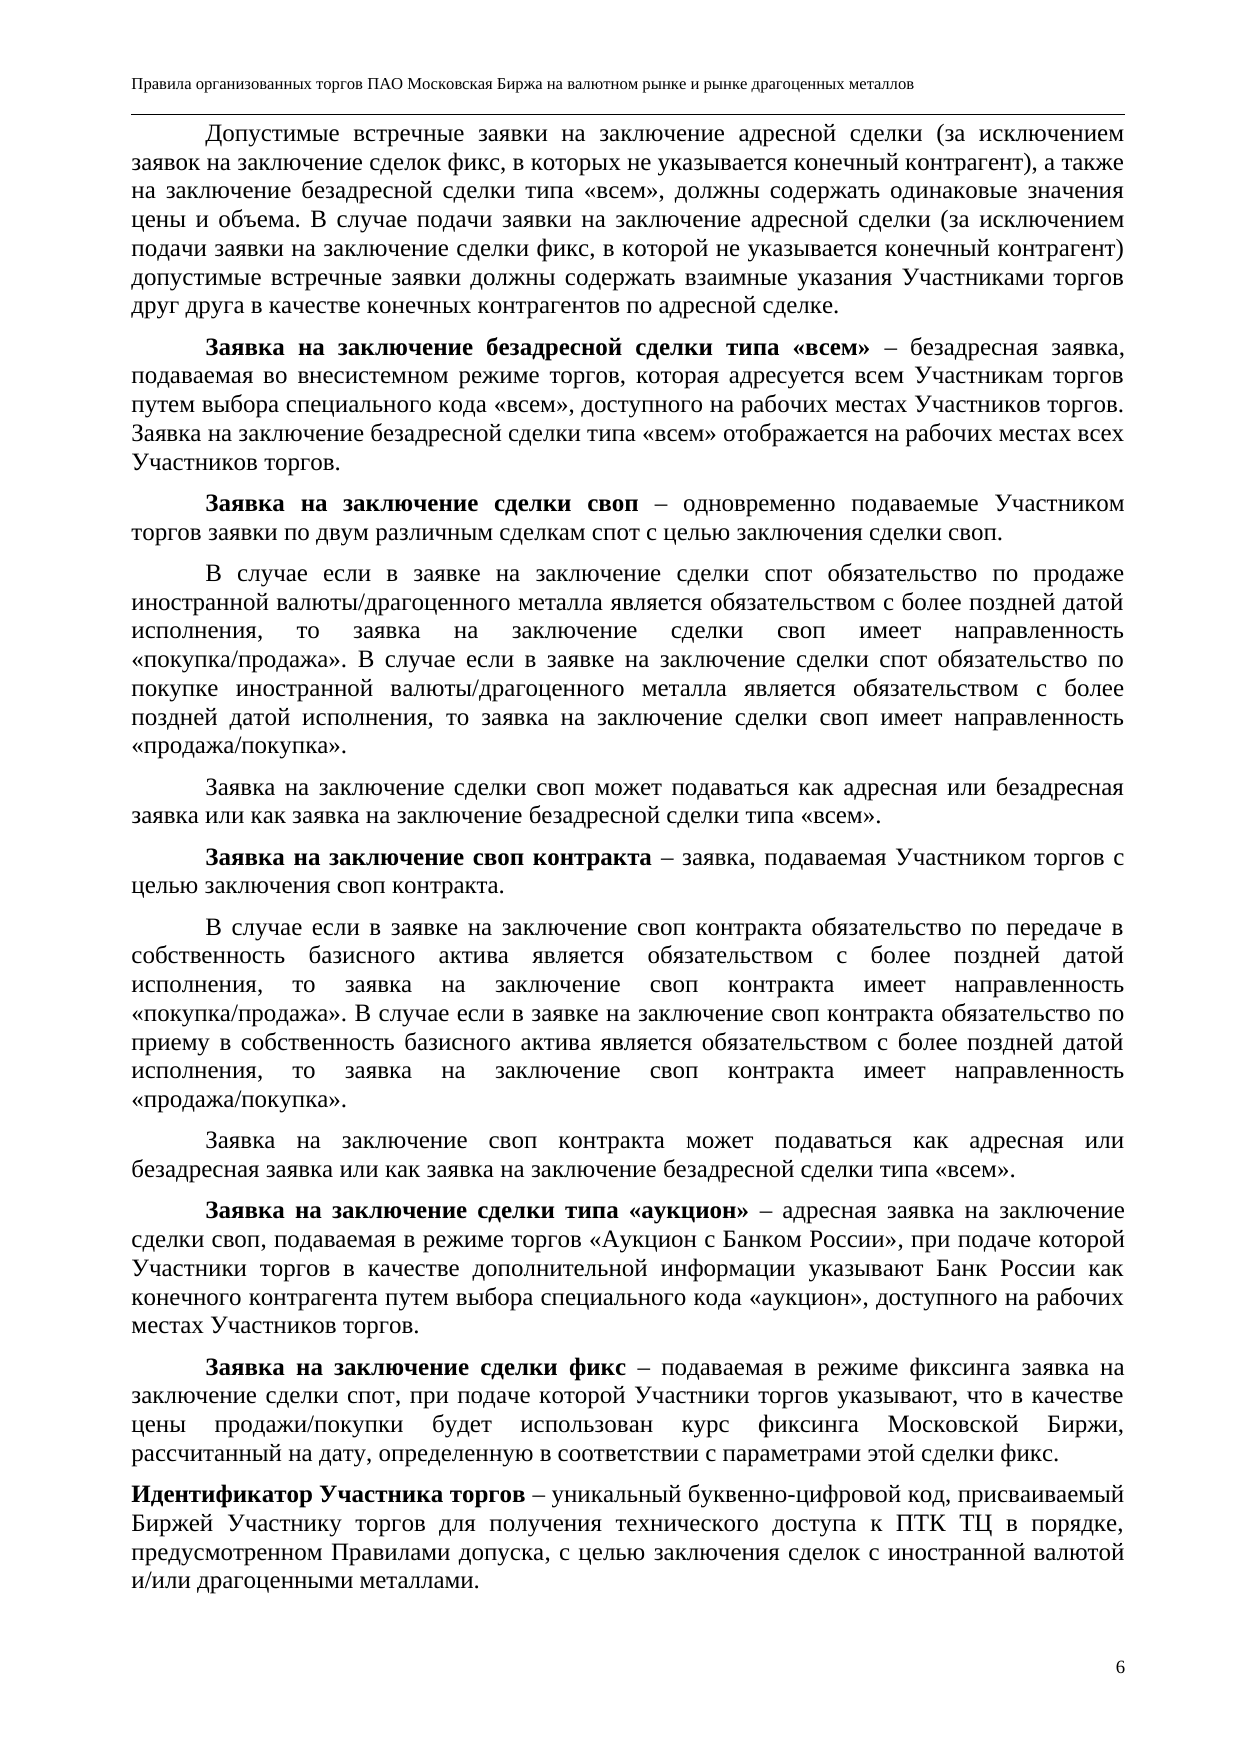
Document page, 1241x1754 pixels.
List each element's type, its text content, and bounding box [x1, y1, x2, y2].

text Заявка на заключение своп контракта может подаваться как адресная или безадресная заявка или как заявка на заключение безадресной сделки типа «всем». [131, 1126, 1125, 1183]
text Заявка на заключение сделки фикс – подаваемая в режиме фиксинга заявка на заключение сделки спот, при подаче которой Участники торгов указывают, что в качестве цены продажи/покупки будет использован курс фиксинга Московской Биржи, рассчитанный на дату, определенную в соответствии с параметрами этой сделки фикс. [131, 1352, 1125, 1467]
text Заявка на заключение безадресной сделки типа «всем» – безадресная заявка, подаваемая во внесистемном режиме торгов, которая адресуется всем Участникам торгов путем выбора специального кода «всем», доступного на рабочих местах Участников торгов. Заявка на заключение безадресной сделки типа «всем» отображается на рабочих местах всех Участников торгов. [131, 332, 1125, 476]
text В случае если в заявке на заключение сделки спот обязательство по продаже иностранной валюты/драгоценного металла является обязательством с более поздней датой исполнения, то заявка на заключение сделки своп имеет направленность «покупка/продажа». В случае если в заявке на заключение сделки спот обязательство по покупке иностранной валюты/драгоценного металла является обязательством с более поздней датой исполнения, то заявка на заключение сделки своп имеет направленность «продажа/покупка». [131, 558, 1125, 759]
text Заявка на заключение сделки своп может подаваться как адресная или безадресная заявка или как заявка на заключение безадресной сделки типа «всем». [131, 772, 1125, 829]
text Заявка на заключение своп контракта – заявка, подаваемая Участником торгов с целью заключения своп контракта. [131, 842, 1125, 899]
text Заявка на заключение сделки своп – одновременно подаваемые Участником торгов заявки по двум различным сделкам спот с целью заключения сделки своп. [131, 488, 1125, 546]
text В случае если в заявке на заключение своп контракта обязательство по передаче в собственность базисного актива является обязательством с более поздней датой исполнения, то заявка на заключение своп контракта имеет направленность «покупка/продажа». В случае если в заявке на заключение своп контракта обязательство по приему в собственность базисного актива является обязательством с более поздней датой исполнения, то заявка на заключение своп контракта имеет направленность «продажа/покупка». [131, 912, 1125, 1113]
text Идентификатор Участника торгов – уникальный буквенно-цифровой код, присваиваемый Биржей Участнику торгов для получения технического доступа к ПТК ТЦ в порядке, предусмотренном Правилами допуска, с целью заключения сделок с иностранной валютой и/или драгоценными металлами. [131, 1479, 1125, 1594]
text Заявка на заключение сделки типа «аукцион» – адресная заявка на заключение сделки своп, подаваемая в режиме торгов «Аукцион с Банком России», при подаче которой Участники торгов в качестве дополнительной информации указывают Банк России как конечного контрагента путем выбора специального кода «аукцион», доступного на рабочих местах Участников торгов. [131, 1196, 1125, 1339]
text Допустимые встречные заявки на заключение адресной сделки (за исключением заявок на заключение сделок фикс, в которых не указывается конечный контрагент), а также на заключение безадресной сделки типа «всем», должны содержать одинаковые значения цены и объема. В случае подачи заявки на заключение адресной сделки (за исключением подачи заявки на заключение сделки фикс, в которой не указывается конечный контрагент) допустимые встречные заявки должны содержать взаимные указания Участниками торгов друг друга в качестве конечных контрагентов по адресной сделке. [131, 118, 1125, 319]
